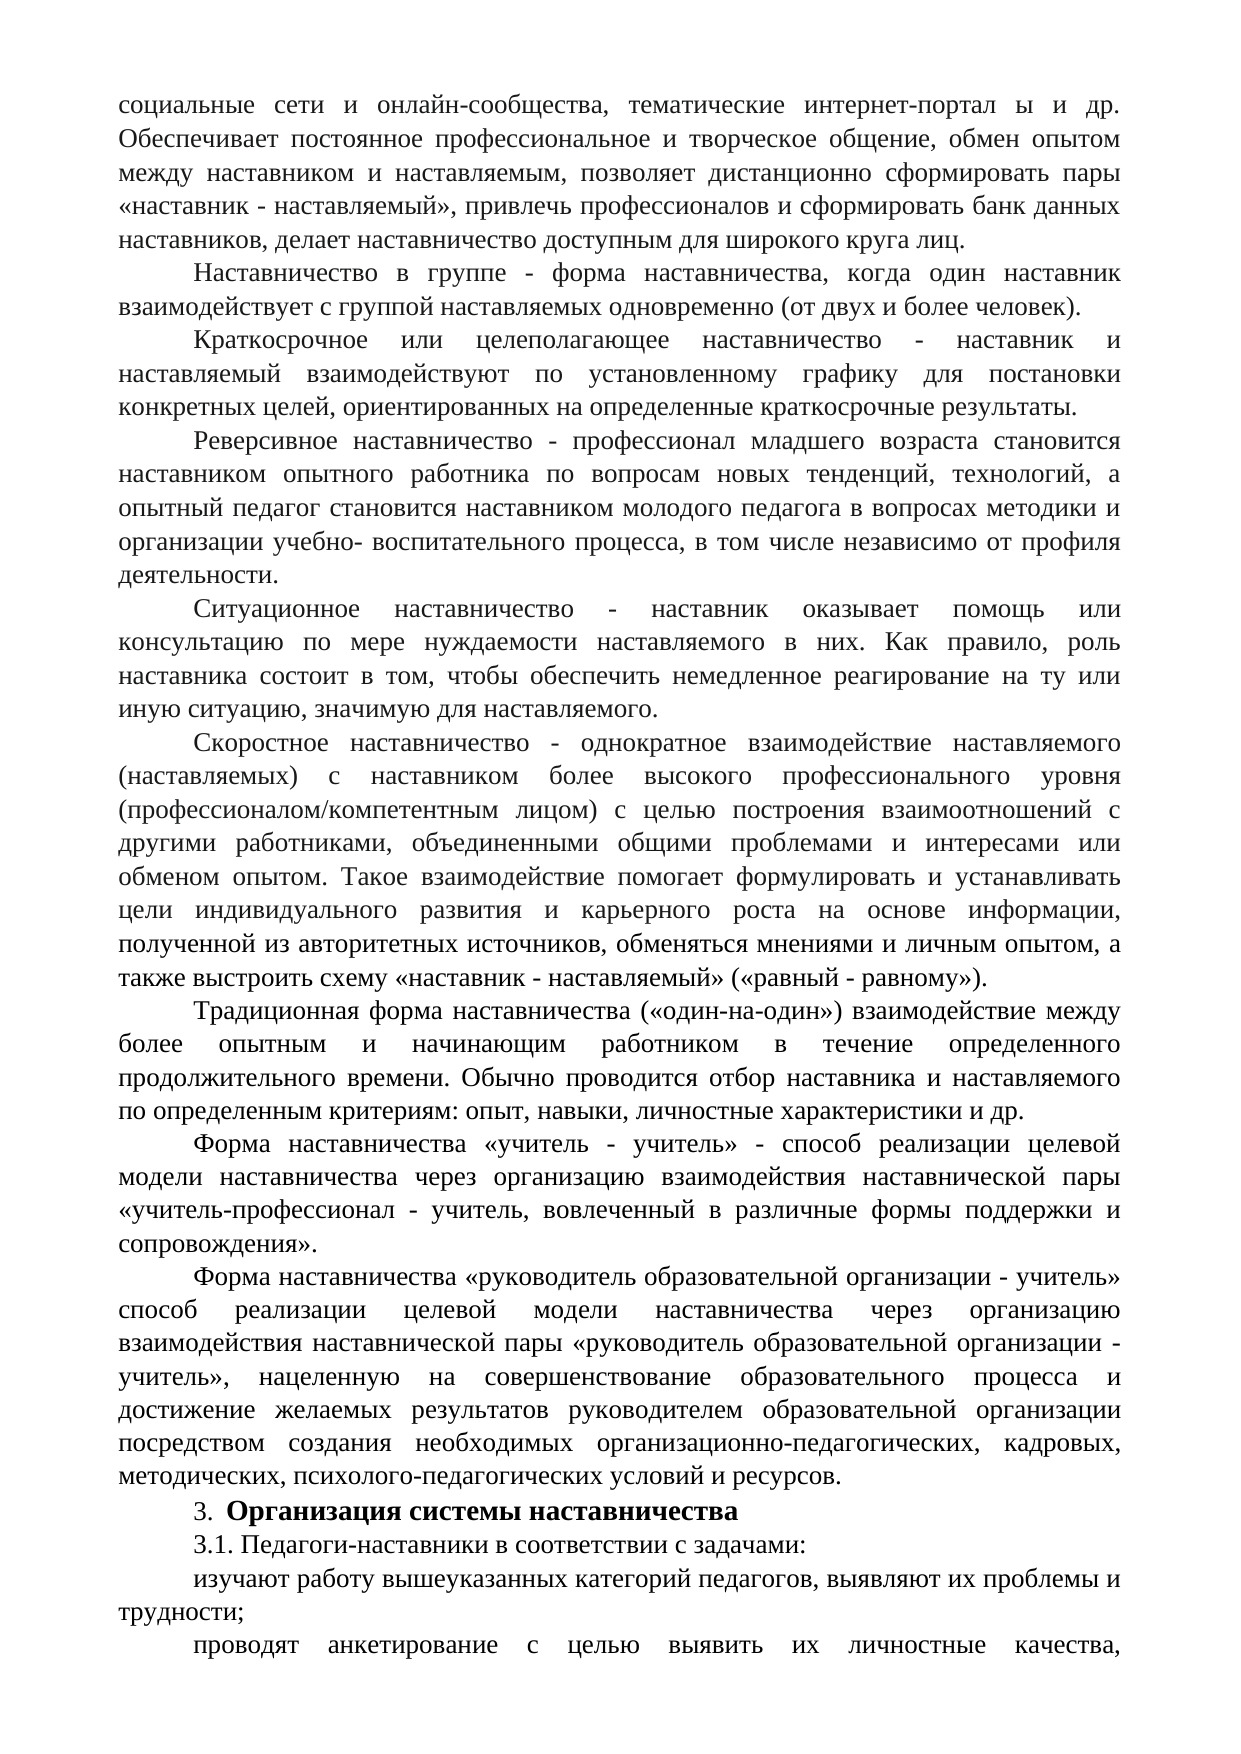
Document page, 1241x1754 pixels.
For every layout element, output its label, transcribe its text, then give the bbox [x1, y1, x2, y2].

text Реверсивное наставничество - профессионал младшего возраста становится наставником опытного работника по вопросам новых тенденций, технологий, а опытный педагог становится наставником молодого педагога в вопросах методики и организации учебно- воспитательного процесса, в том числе независимо от профиля деятельности. [118, 424, 1122, 589]
text Наставничество в группе - форма наставничества, когда один наставник взаимодействует с группой наставляемых одновременно (от двух и более человек). [118, 256, 1122, 321]
text 3.1. Педагоги-наставники в соответствии с задачами: [118, 1528, 1122, 1560]
text Форма наставничества «учитель - учитель» - способ реализации целевой модели наставничества через организацию взаимодействия наставнической пары «учитель-профессионал - учитель, вовлеченный в различные формы поддержки и сопровождения». [118, 1127, 1122, 1258]
list Организация системы наставничества [118, 1493, 1122, 1526]
text Краткосрочное или целеполагающее наставничество - наставник и наставляемый взаимодействуют по установленному графику для постановки конкретных целей, ориентированных на определенные краткосрочные результаты. [118, 323, 1122, 422]
text Форма наставничества «руководитель образовательной организации - учитель» способ реализации целевой модели наставничества через организацию взаимодействия наставнической пары «руководитель образовательной организации - учитель», нацеленную на совершенствование образовательного процесса и достижение желаемых результатов руководителем образовательной организации посредством создания необходимых организационно-педагогических, кадровых, методических, психолого-педагогических условий и ресурсов. [118, 1260, 1122, 1491]
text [118, 1628, 1122, 1659]
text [118, 89, 1122, 254]
text Ситуационное наставничество - наставник оказывает помощь или консультацию по мере нуждаемости наставляемого в них. Как правило, роль наставника состоит в том, чтобы обеспечить немедленное реагирование на ту или иную ситуацию, значимую для наставляемого. [118, 592, 1122, 723]
text Традиционная форма наставничества («один-на-один») взаимодействие между более опытным и начинающим работником в течение определенного продолжительного времени. Обычно проводится отбор наставника и наставляемого по определенным критериям: опыт, навыки, личностные характеристики и др. [118, 994, 1122, 1125]
text изучают работу вышеуказанных категорий педагогов, выявляют их проблемы и трудности; [118, 1562, 1122, 1626]
text Скоростное наставничество - однократное взаимодействие наставляемого (наставляемых) с наставником более высокого профессионального уровня (профессионалом/компетентным лицом) с целью построения взаимоотношений с другими работниками, объединенными общими проблемами и интересами или обменом опытом. Такое взаимодействие помогает формулировать и устанавливать цели индивидуального развития и карьерного роста на основе информации, полученной из авторитетных источников, обменяться мнениями и личным опытом, а также выстроить схему «наставник - наставляемый» («равный - равному»). [118, 726, 1122, 992]
